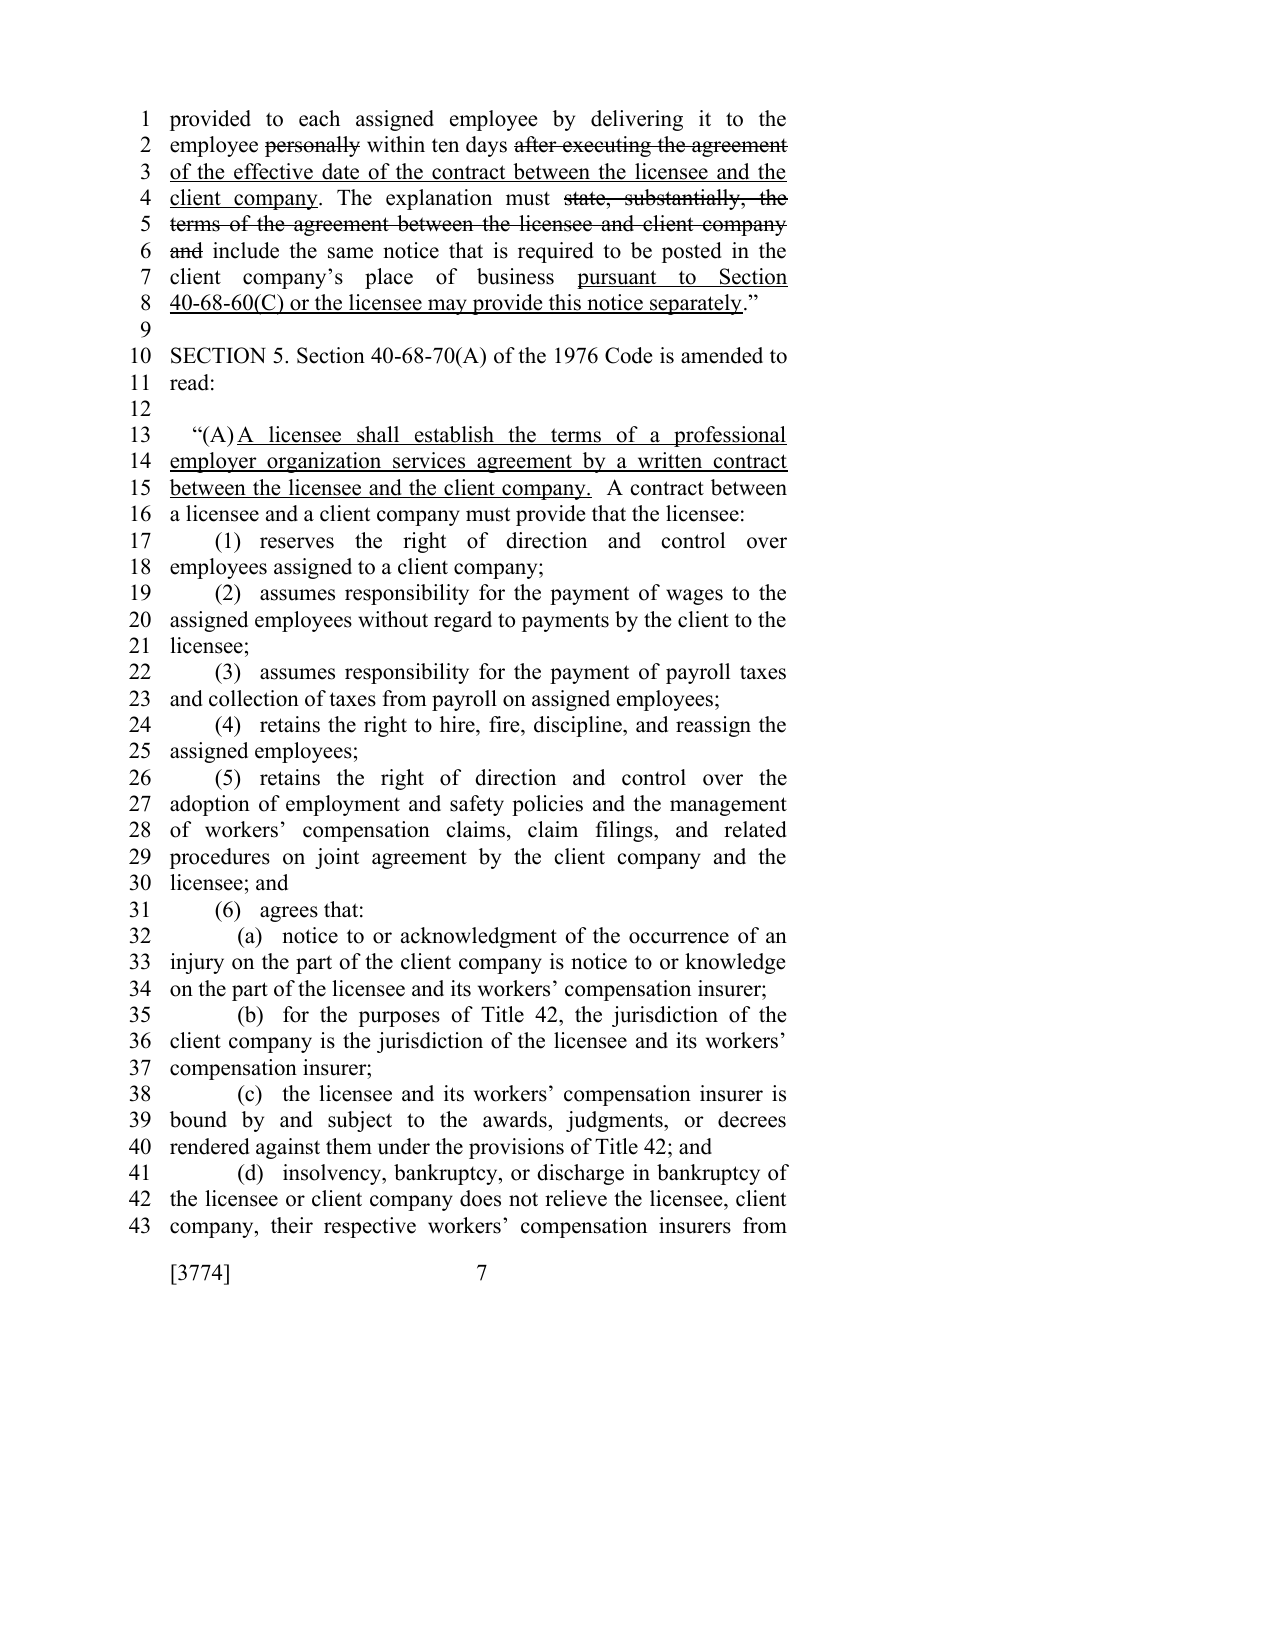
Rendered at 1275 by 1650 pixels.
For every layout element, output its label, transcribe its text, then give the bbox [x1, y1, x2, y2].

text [169, 105, 787, 181]
text (4) retains the right to hire, fire, discipline, and reassign the assigned employees; [169, 711, 787, 764]
text (c) the licensee and its workers’ compensation insurer is bound by and subject to the awards, judgments, or decrees rendered against them under the provisions of Title 42; and [169, 1080, 787, 1159]
text (2) assumes responsibility for the payment of wages to the assigned employees without regard to payments by the client to the licensee; [169, 579, 787, 658]
text “(A) A licensee shall establish the terms of a professional employer organization services agreement by a written contract between the licensee and the client company. A contract between a licensee and a client company must provide that the licensee: [169, 421, 787, 470]
text (5) retains the right of direction and control over the adoption of employment and safety policies and the management of workers’ compensation claims, claim filings, and related procedures on joint agreement by the client company and the licensee; and [169, 764, 787, 896]
text SECTION 5. Section 40-68-70(A) of the 1976 Code is amended to read: [169, 342, 787, 395]
text (1) reserves the right of direction and control over employees assigned to a client company; [169, 527, 787, 579]
text (b) for the purposes of Title 42, the jurisdiction of the client company is the jurisdiction of the licensee and its workers’ compensation insurer; [169, 1001, 787, 1080]
text (6) agrees that: [169, 896, 787, 922]
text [169, 1159, 787, 1238]
text (3) assumes responsibility for the payment of payroll taxes and collection of taxes from payroll on assigned employees; [169, 658, 787, 711]
text “(A) A licensee shall establish the terms of a professional employer organization services agreement by a written contract between the licensee and the client company. A contract between a licensee and a client company must provide that the licensee: [169, 471, 787, 527]
text (a) notice to or acknowledgment of the occurrence of an injury on the part of the client company is notice to or knowledge on the part of the licensee and its workers’ compensation insurer; [169, 922, 787, 1001]
